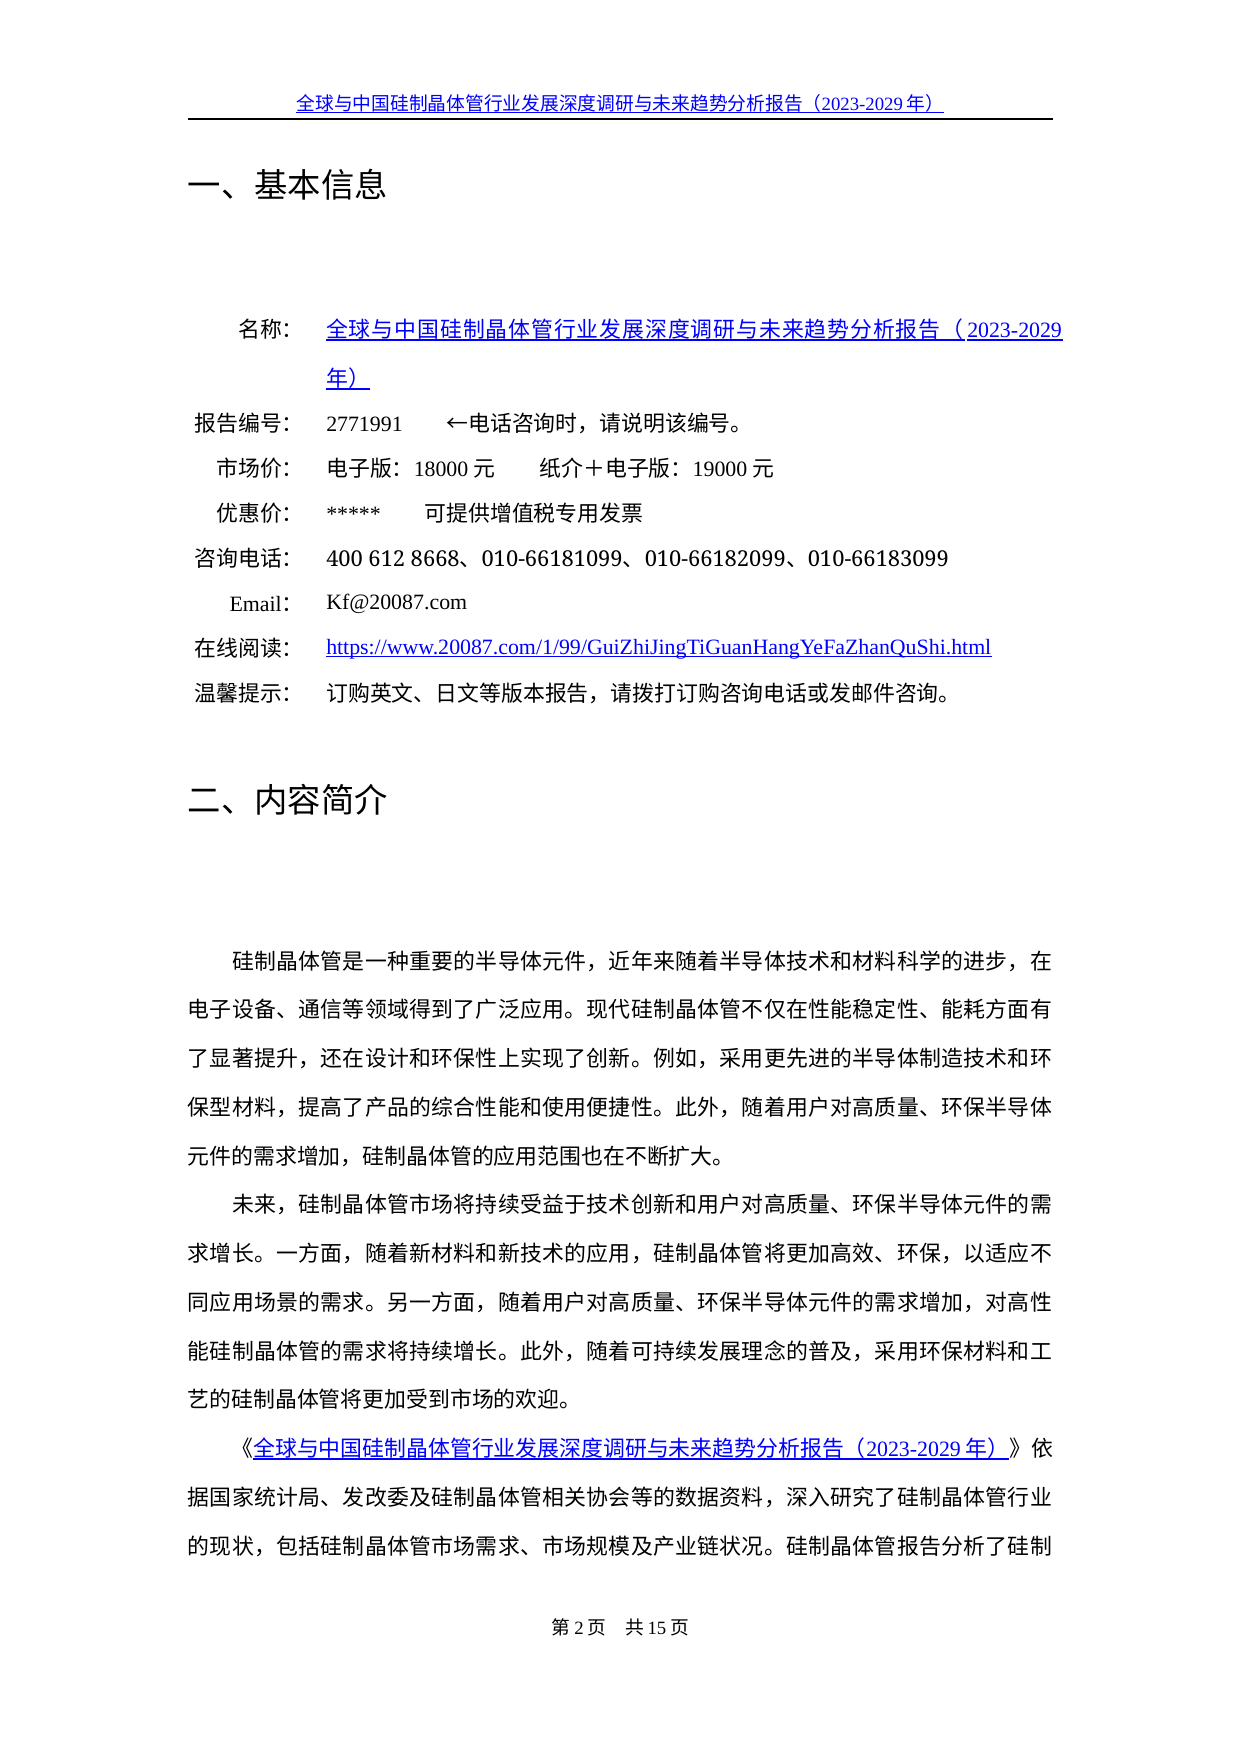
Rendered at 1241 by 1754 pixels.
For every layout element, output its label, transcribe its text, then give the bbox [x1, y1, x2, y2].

table_cell 在线阅读： [167, 630, 315, 675]
table_cell Kf@20087.com [315, 585, 1073, 630]
table_cell 温馨提示： [167, 675, 315, 720]
table_cell 市场价： [167, 450, 315, 495]
table_header 名称： [167, 312, 315, 405]
table_cell 报告编号： [167, 405, 315, 450]
table_cell 订购英文、日文等版本报告，请拨打订购咨询电话或发邮件咨询。 [315, 675, 1073, 720]
table_cell 优惠价： [167, 495, 315, 540]
table_cell Email： [167, 585, 315, 630]
table_cell 电子版：18000 元 纸介＋电子版：19000 元 [315, 450, 1073, 495]
table_cell ***** 可提供增值税专用发票 [315, 495, 1073, 540]
title 一、基本信息 [187, 150, 1053, 215]
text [187, 943, 1053, 1561]
table_header 全球与中国硅制晶体管行业发展深度调研与未来趋势分析报告（2023-2029年） [315, 312, 1073, 405]
table_cell [315, 630, 1073, 675]
table_cell 400 612 8668、010-66181099、010-66182099、010-66183099 [315, 540, 1073, 585]
table_cell 咨询电话： [167, 540, 315, 585]
table_cell 2771991 ←电话咨询时，请说明该编号。 [315, 405, 1073, 450]
title 二、内容简介 [187, 766, 1053, 831]
